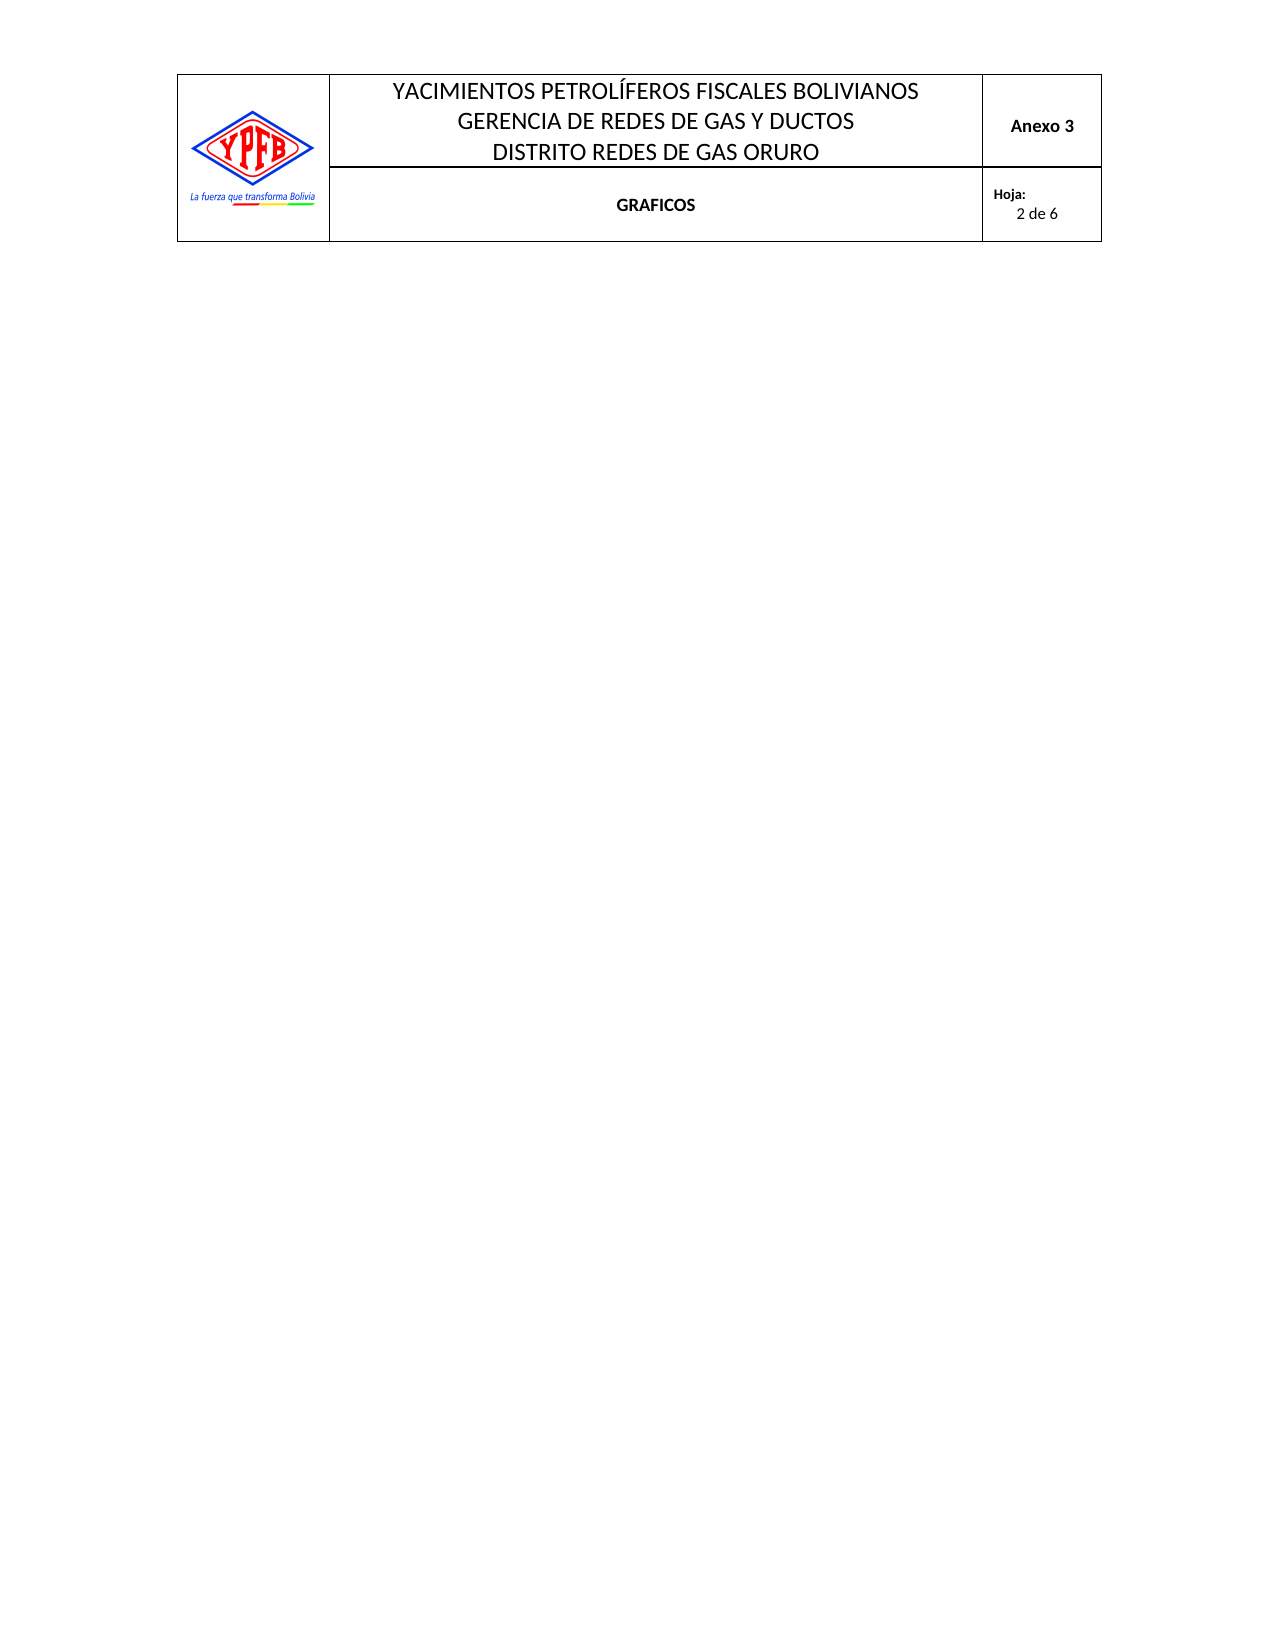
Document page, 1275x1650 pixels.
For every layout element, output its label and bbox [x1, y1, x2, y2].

picture [188, 105, 316, 211]
